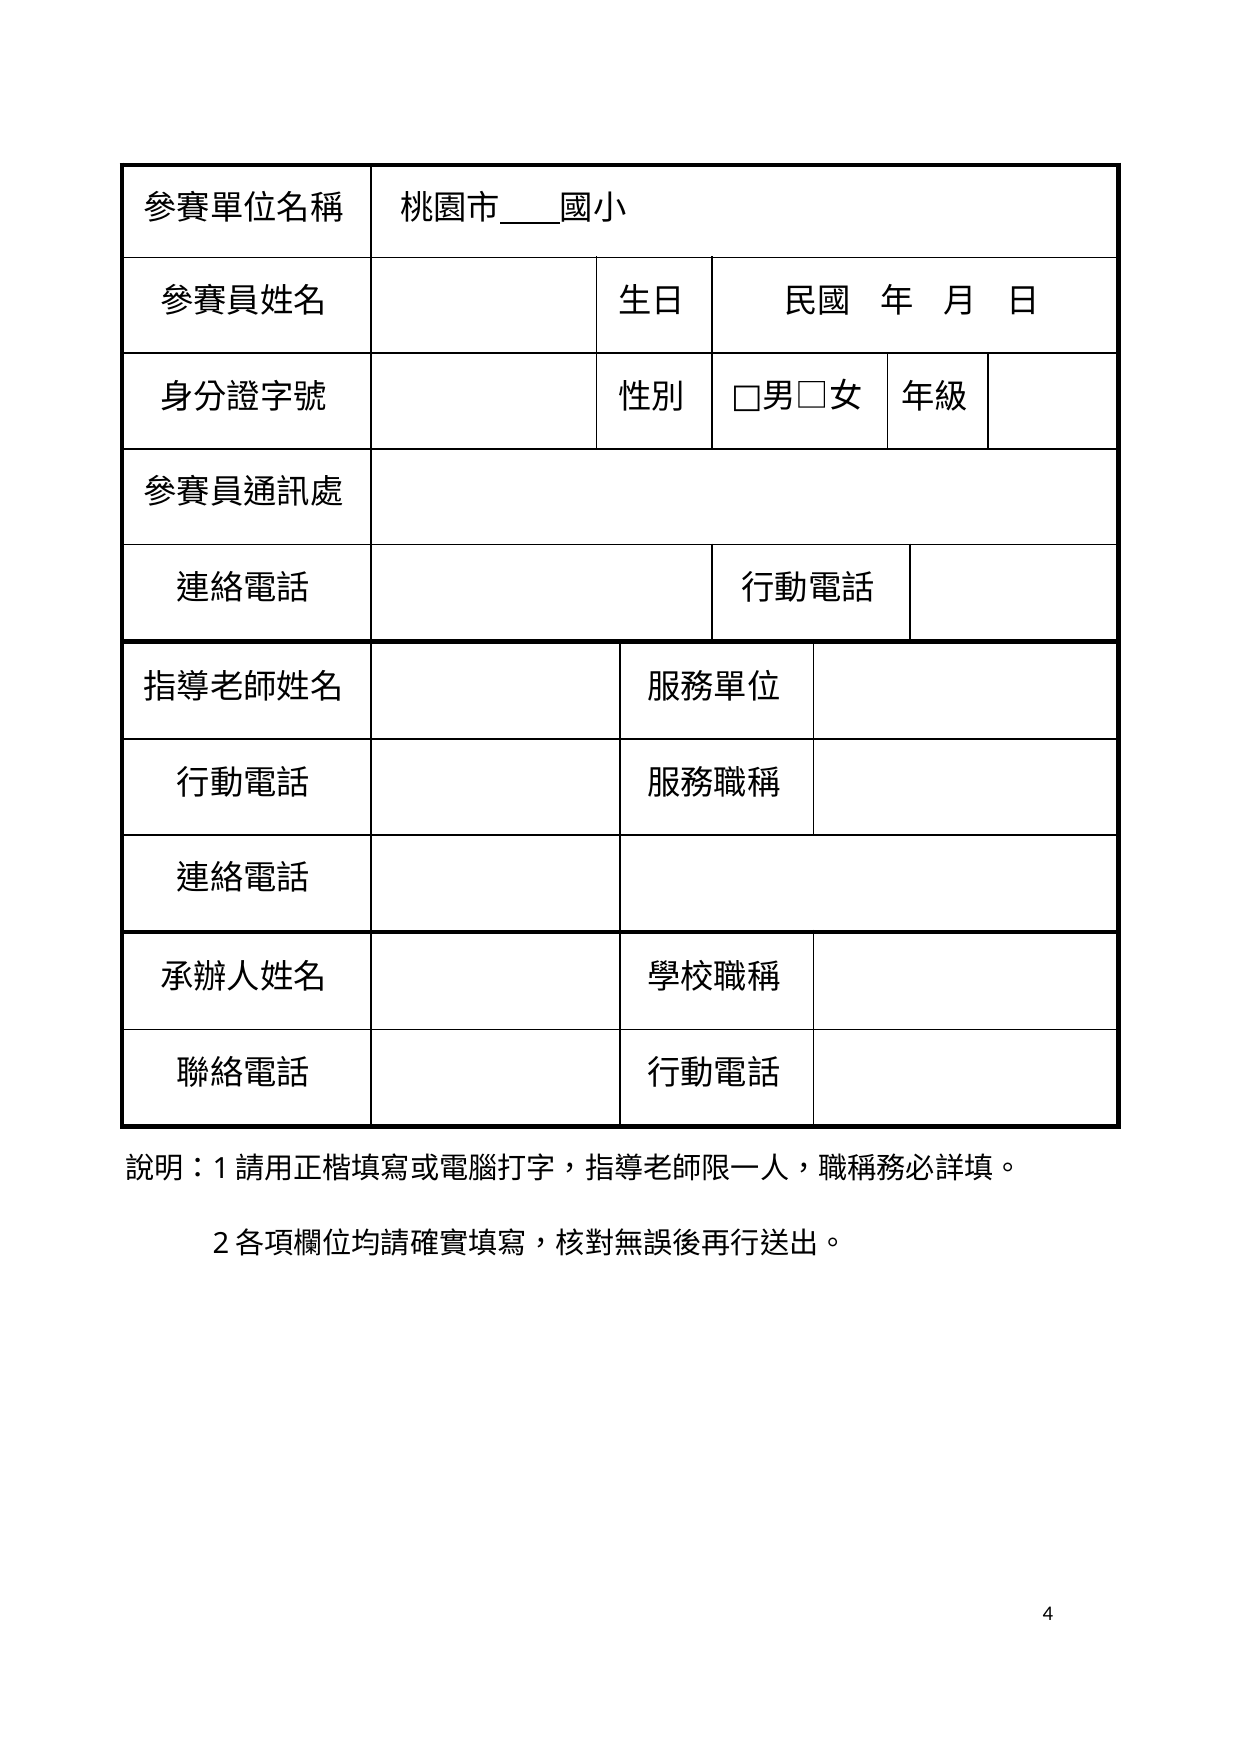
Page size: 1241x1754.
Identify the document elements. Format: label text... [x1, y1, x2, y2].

table_cell 行動電話 [124, 740, 370, 834]
table_cell 承辦人姓名 [124, 934, 370, 1028]
table_cell 年級 [888, 354, 987, 448]
table_cell [621, 836, 1116, 929]
table_cell 身分證字號 [124, 354, 370, 448]
table_cell 行動電話 [621, 1030, 813, 1124]
table_cell 連絡電話 [124, 545, 370, 639]
table_cell 說明：1請用正楷填寫或電腦打字，指導老師限一人，職稱務必詳填。 2各項欄位均請確實填寫，核對無誤後再行送出。 [122, 1129, 1118, 1504]
table_cell 行動電話 [713, 545, 909, 639]
table_cell [372, 836, 619, 929]
table_cell 民國 年 月 日 [713, 258, 1116, 352]
table_cell 指導老師姓名 [124, 644, 370, 738]
table_cell [814, 1030, 1116, 1124]
table_cell [372, 644, 619, 738]
table_cell 性別 [597, 354, 711, 448]
table_cell [989, 354, 1116, 448]
table_cell [911, 545, 1116, 639]
table_cell 聯絡電話 [124, 1030, 370, 1124]
table_cell 服務職稱 [621, 740, 813, 834]
table_cell [372, 934, 619, 1028]
table_cell 參賽員通訊處 [124, 450, 370, 543]
table_cell [372, 1030, 619, 1124]
table_cell 生日 [597, 258, 711, 352]
table_cell [814, 740, 1116, 834]
table_cell 學校職稱 [621, 934, 813, 1028]
table_cell [372, 740, 619, 834]
table_cell □男□女 [713, 354, 887, 448]
table_cell [372, 258, 596, 352]
table_cell [814, 934, 1116, 1028]
table_header 參賽單位名稱 [124, 167, 370, 256]
table_cell [372, 354, 596, 448]
table_header 桃園市 國小 [372, 167, 1116, 256]
table_cell 參賽員姓名 [124, 258, 370, 352]
table_cell [372, 545, 711, 639]
table_cell [814, 644, 1116, 738]
table_cell 連絡電話 [124, 836, 370, 929]
table_cell [372, 450, 1116, 543]
table_cell 服務單位 [621, 644, 813, 738]
